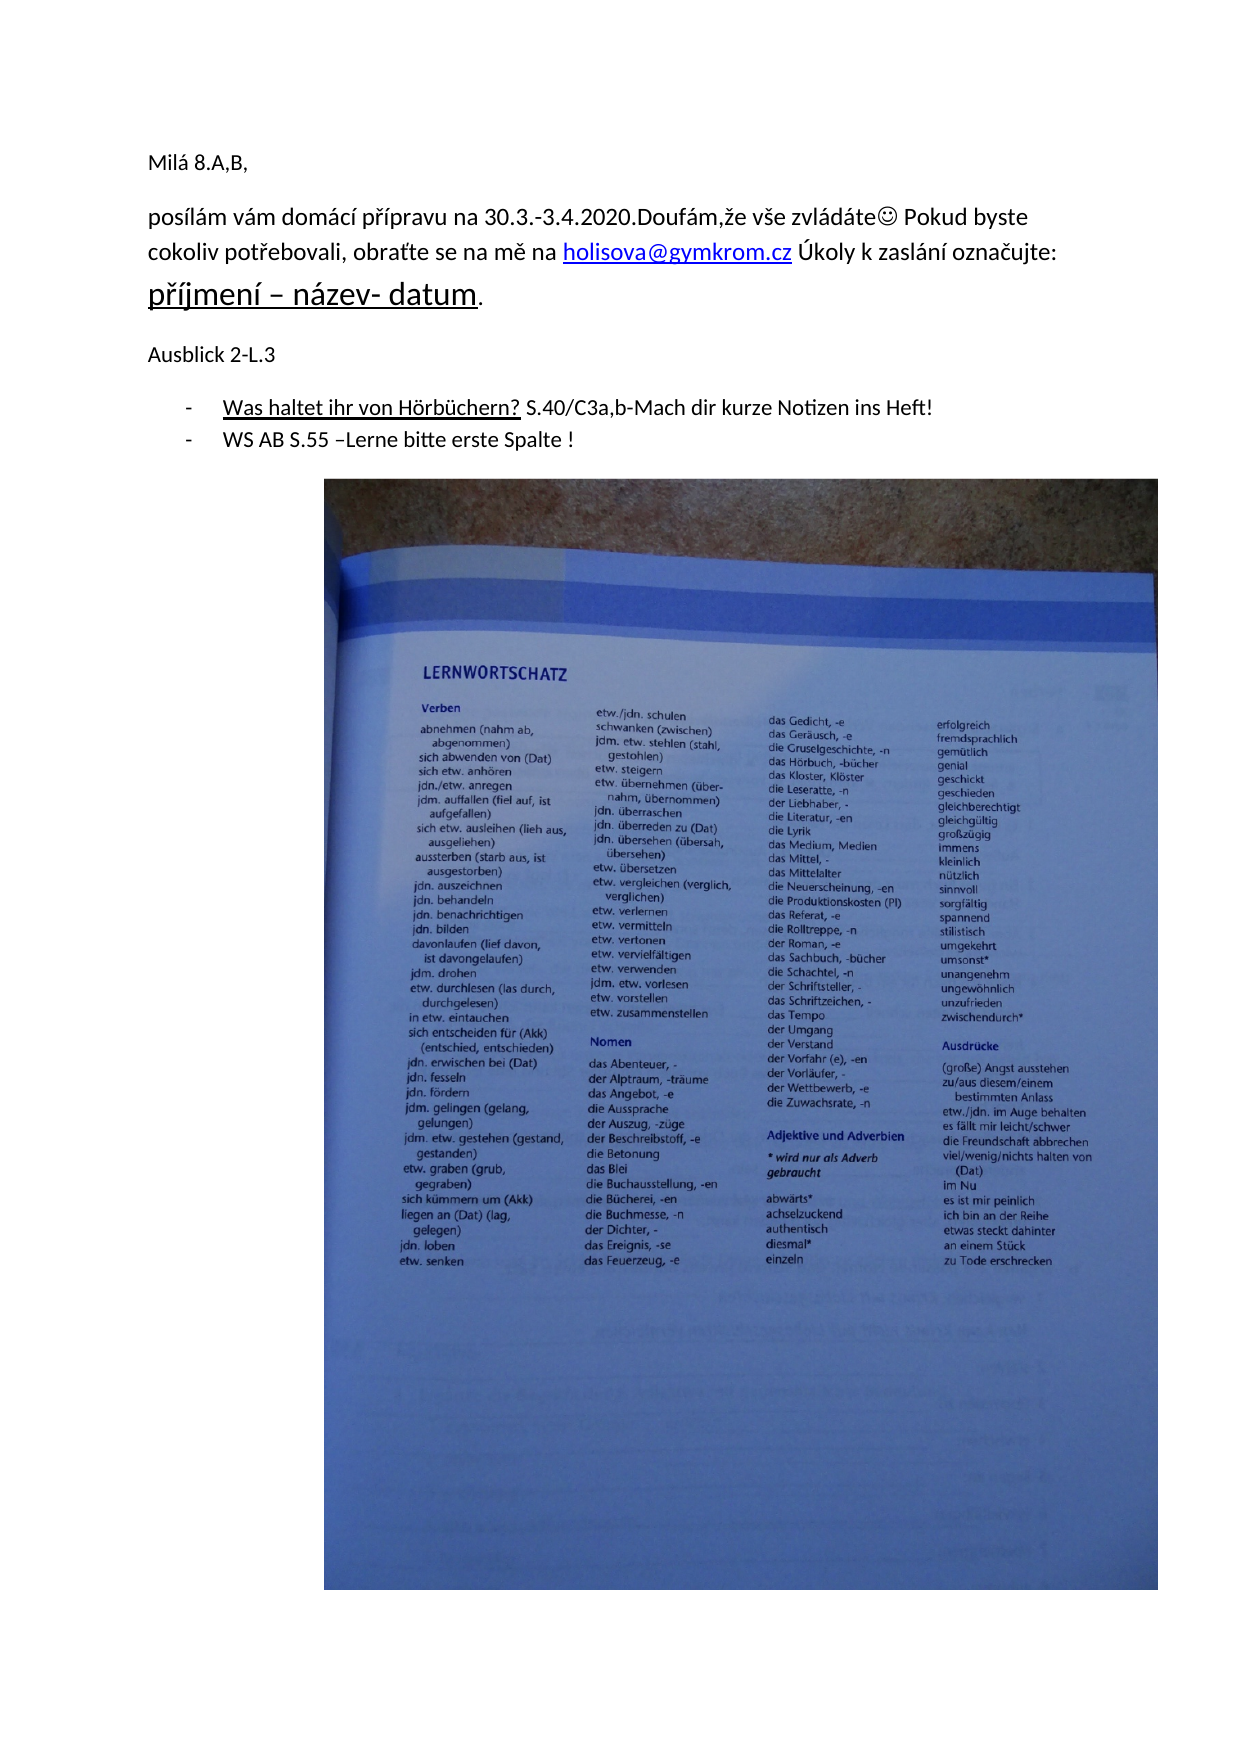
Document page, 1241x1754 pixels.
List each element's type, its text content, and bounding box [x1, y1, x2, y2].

text posílám vám domácí přípravu na 30.3.-3.4.2020.Doufám,že vše zvládáte Pokud byste cokoliv potřebovali, obraťte se na mě na holisova@gymkrom.cz Úkoly k zaslání označujte: příjmení – název- datum. [148, 201, 1093, 313]
list Was haltet ihr von Hörbüchern? S.40/C3a,b-Mach dir kurze Notizen ins Heft! [185, 393, 1093, 421]
text Milá 8.A,B, [148, 148, 1093, 176]
list WS AB S.55 –Lerne bitte erste Spalte ! [185, 425, 1093, 453]
text Ausblick 2-L.3 [148, 340, 1093, 368]
picture [324, 480, 1158, 1589]
